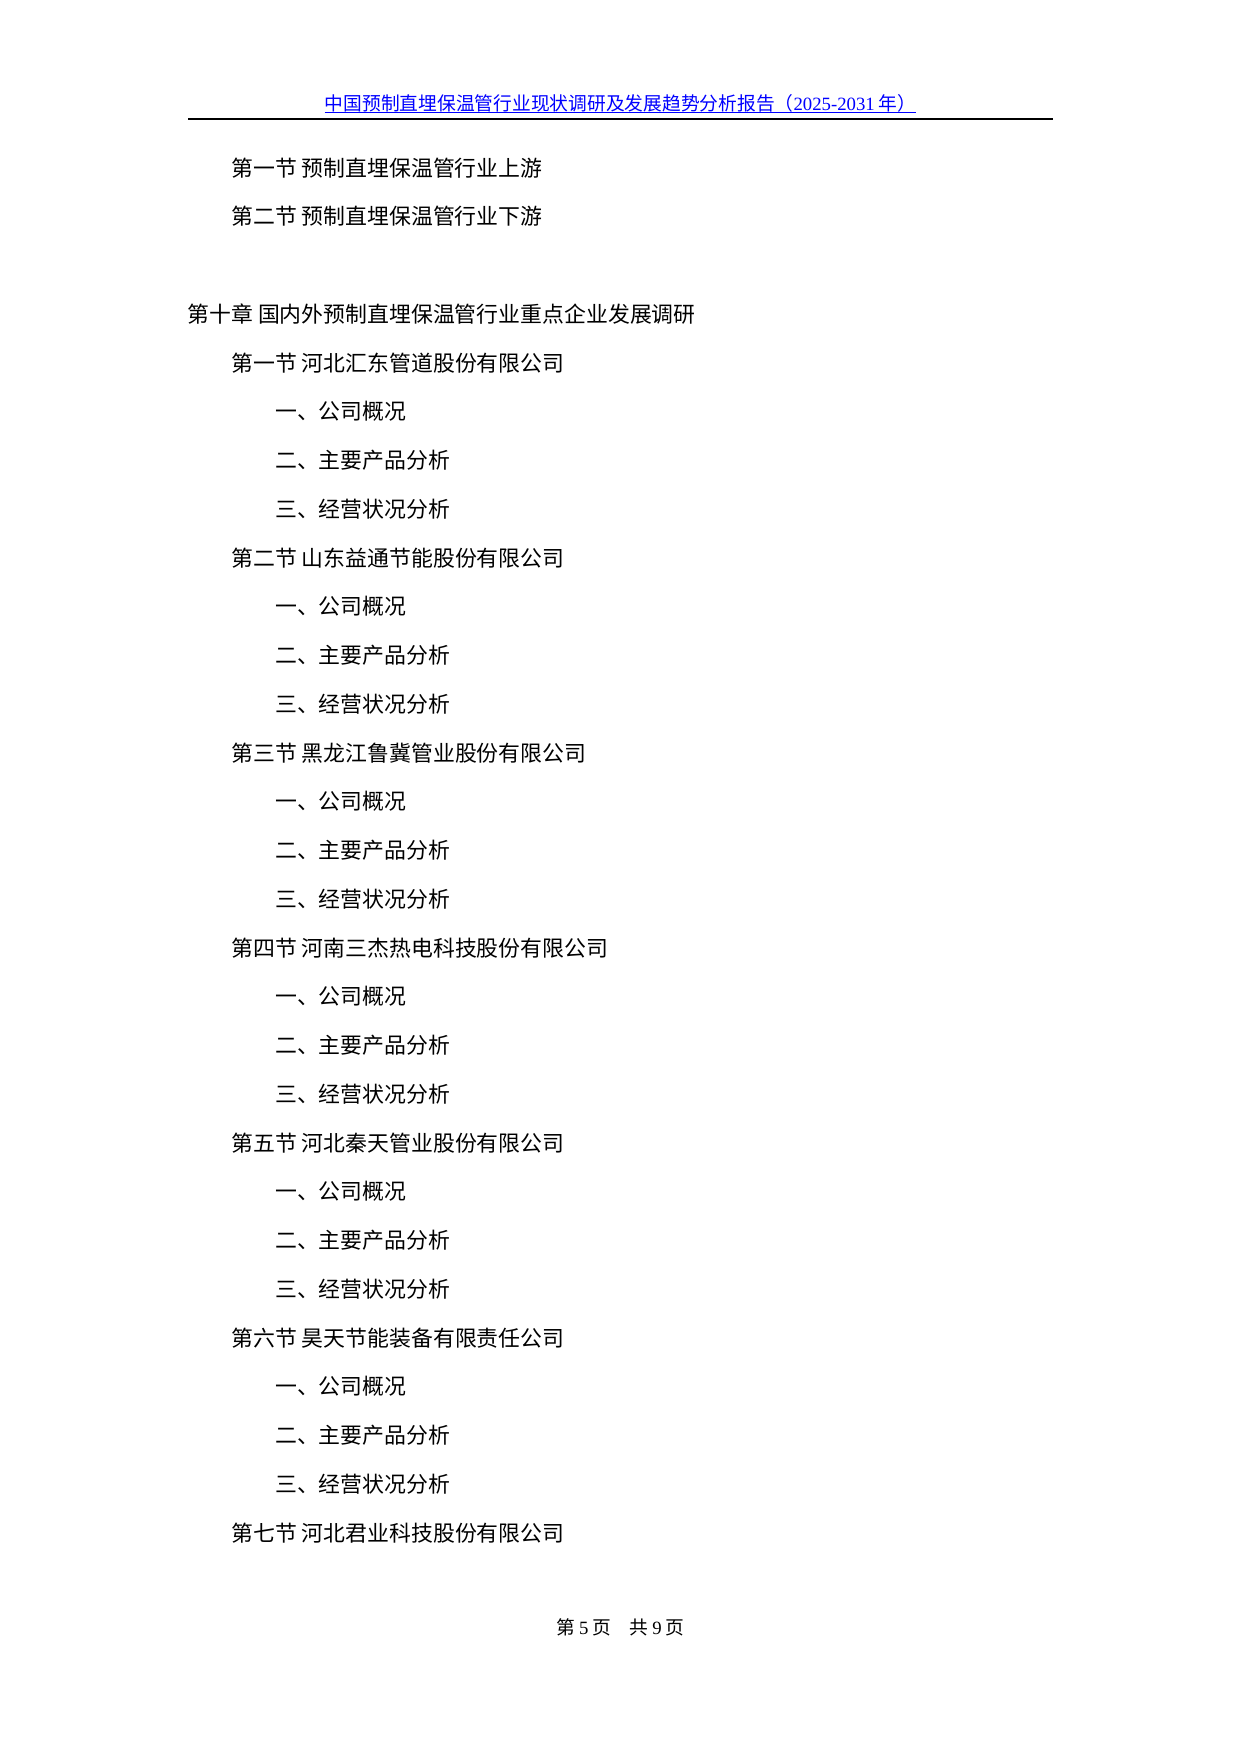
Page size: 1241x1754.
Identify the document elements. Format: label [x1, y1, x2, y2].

text [187, 150, 1053, 1548]
